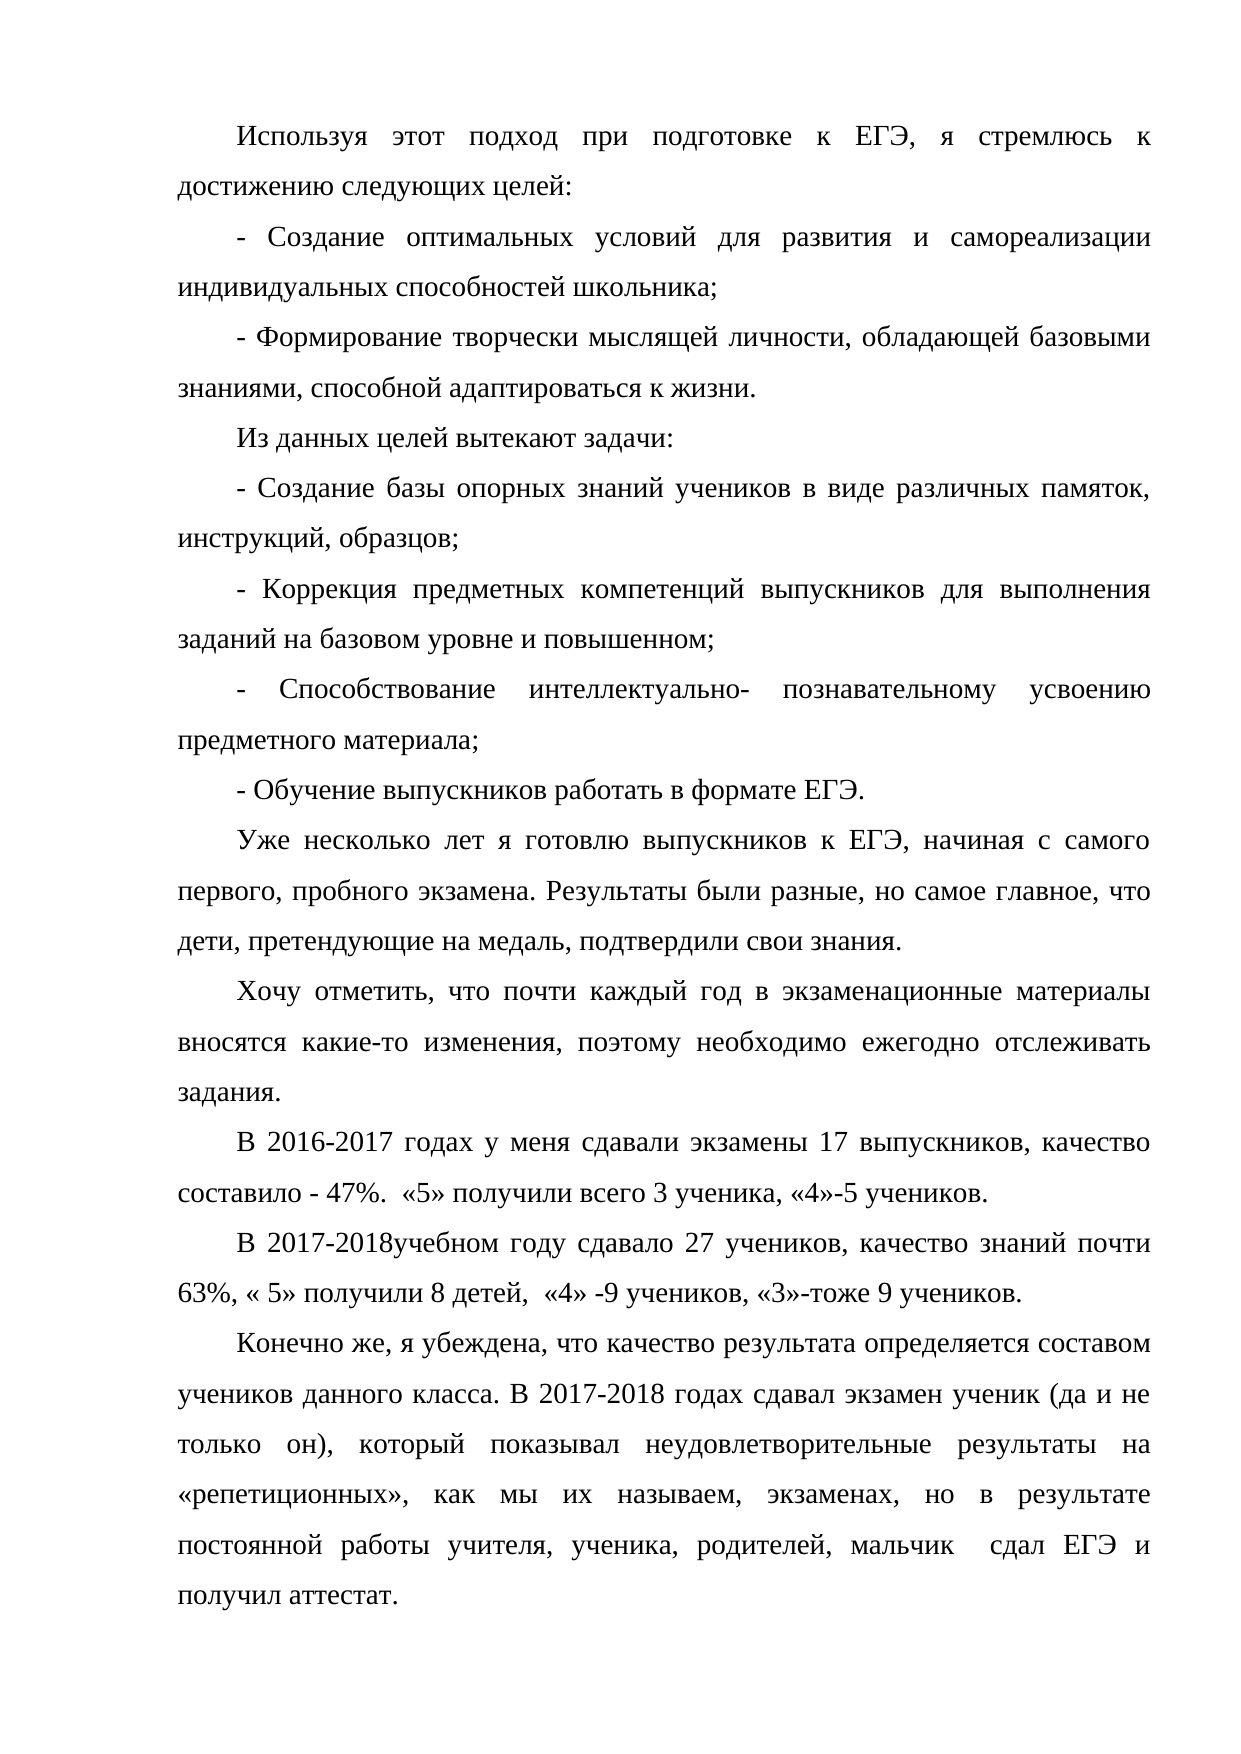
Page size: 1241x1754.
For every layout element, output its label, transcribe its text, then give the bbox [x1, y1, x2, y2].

text В 2016-2017 годах у меня сдавали экзамены 17 выпускников, качество составило - 47%. «5» получили всего 3 ученика, «4»-5 учеников. [177, 1124, 1152, 1208]
text Используя этот подход при подготовке к ЕГЭ, я стремлюсь к достижению следующих целей: [177, 118, 1152, 202]
text Из данных целей вытекают задачи: [177, 420, 1152, 453]
text - Создание оптимальных условий для развития и самореализации индивидуальных способностей школьника; [177, 219, 1152, 303]
text Хочу отметить, что почти каждый год в экзаменационные материалы вносятся какие-то изменения, поэтому необходимо ежегодно отслеживать задания. [177, 973, 1152, 1108]
text - Коррекция предметных компетенций выпускников для выполнения заданий на базовом уровне и повышенном; [177, 571, 1152, 655]
text В 2017-2018учебном году сдавало 27 учеников, качество знаний почти 63%, « 5» получили 8 детей, «4» -9 учеников, «3»-тоже 9 учеников. [177, 1225, 1152, 1309]
text - Способствование интеллектуально- познавательному усвоению предметного материала; [177, 672, 1152, 755]
text Конечно же, я убеждена, что качество результата определяется составом учеников данного класса. В 2017-2018 годах сдавал экзамен ученик (да и не только он), который показывал неудовлетворительные результаты на «репетиционных», как мы их называем, экзаменах, но в результате постоянной работы учителя, ученика, родителей, мальчик сдал ЕГЭ и получил аттестат. [177, 1326, 1152, 1611]
text - Создание базы опорных знаний учеников в виде различных памяток, инструкций, образцов; [177, 470, 1152, 554]
text - Формирование творчески мыслящей личности, обладающей базовыми знаниями, способной адаптироваться к жизни. [177, 319, 1152, 403]
text - Обучение выпускников работать в формате ЕГЭ. [177, 772, 1152, 806]
text Уже несколько лет я готовлю выпускников к ЕГЭ, начиная с самого первого, пробного экзамена. Результаты были разные, но самое главное, что дети, претендующие на медаль, подтвердили свои знания. [177, 822, 1152, 957]
